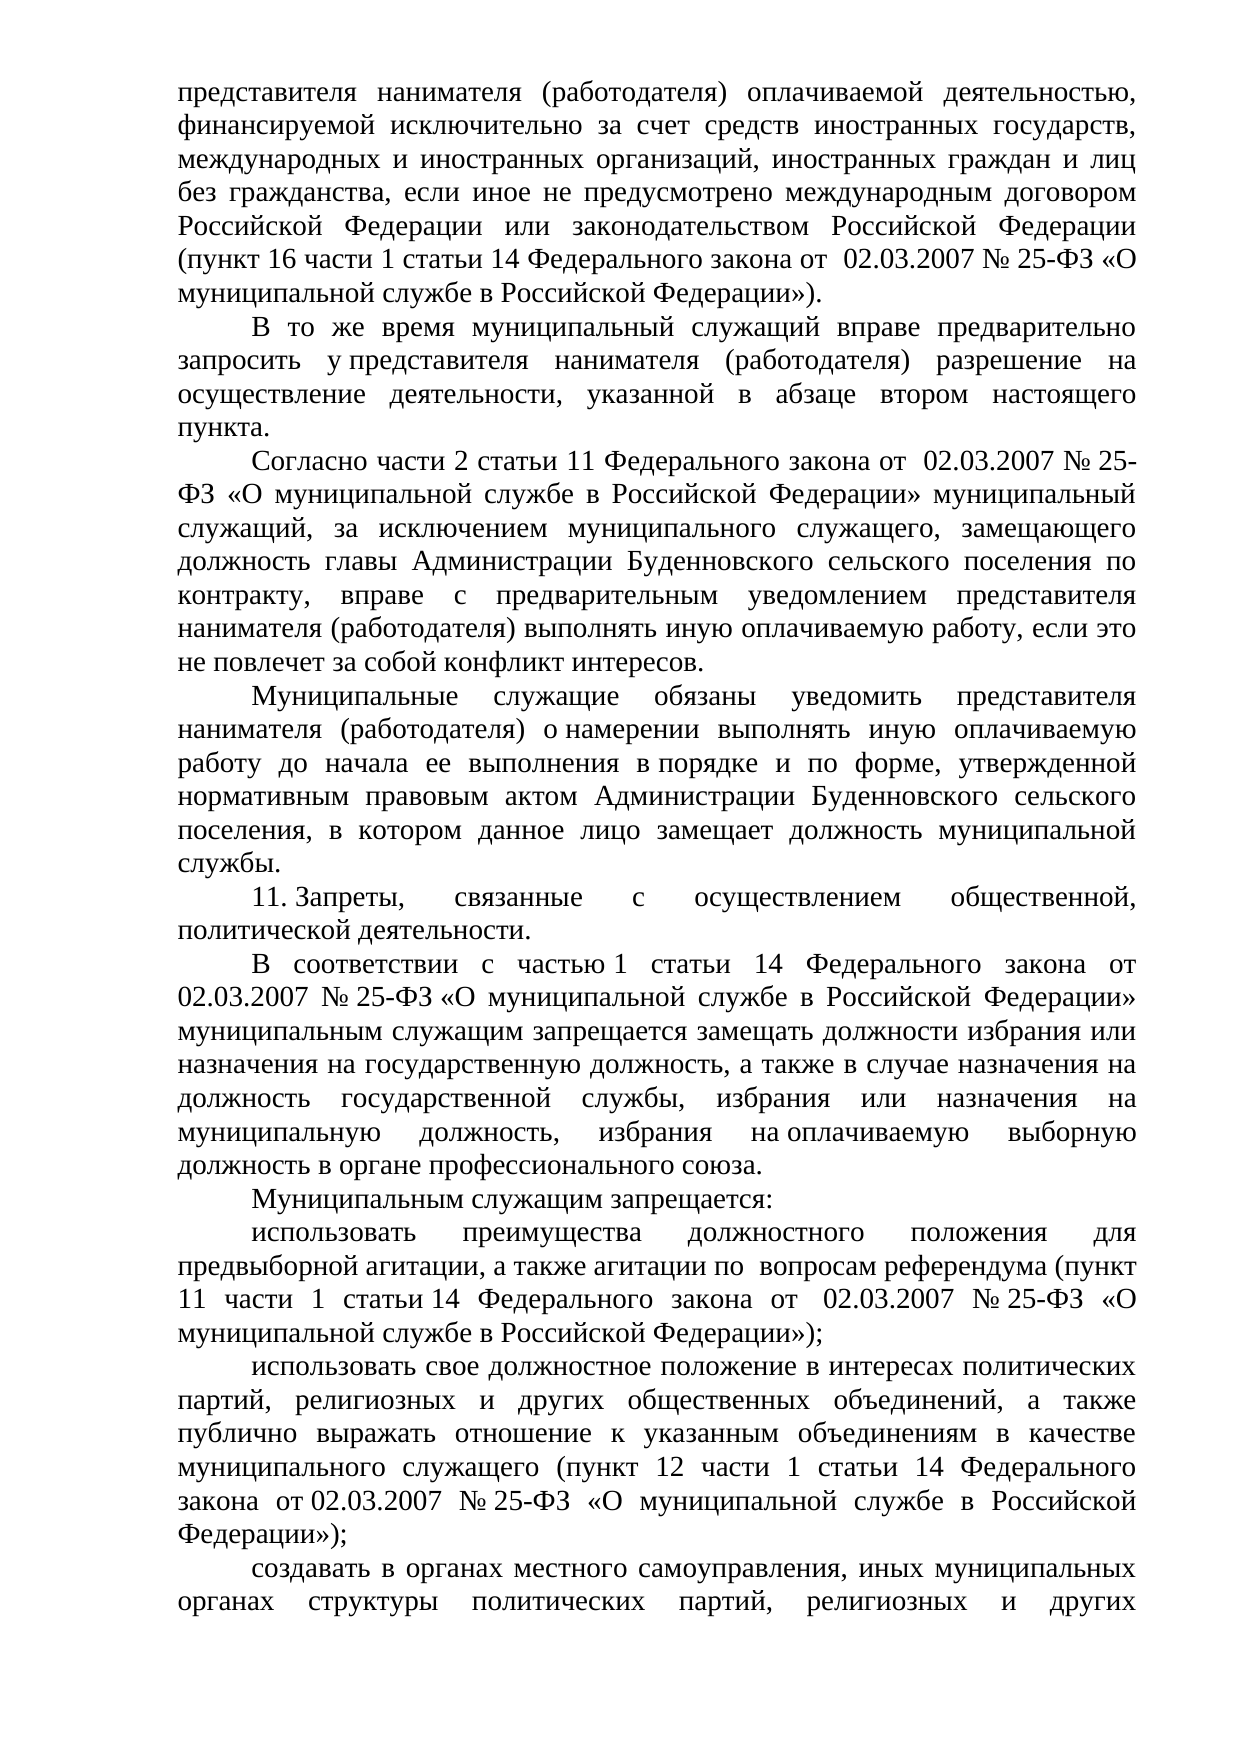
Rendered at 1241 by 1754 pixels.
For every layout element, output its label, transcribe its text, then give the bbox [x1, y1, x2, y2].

text 11. Запреты, связанные с осуществлением общественной, политической деятельности. [177, 879, 1137, 946]
text использовать свое должностное положение в интересах политических партий, религиозных и других общественных объединений, а также публично выражать отношение к указанным объединениям в качестве муниципального служащего (пункт 12 части 1 статьи 14 Федерального закона от 02.03.2007 № 25-ФЗ «О муниципальной службе в Российской Федерации»); [177, 1449, 1137, 1550]
text В соответствии с частью 1 статьи 14 Федерального закона от 02.03.2007 № 25-ФЗ «О муниципальной службе в Российской Федерации» муниципальным служащим запрещается замещать должности избрания или назначения на государственную должность, а также в случае назначения на должность государственной службы, избрания или назначения на муниципальную должность, избрания на оплачиваемую выборную должность в органе профессионального союза. [177, 946, 1137, 1181]
text Муниципальные служащие обязаны уведомить представителя нанимателя (работодателя) о намерении выполнять иную оплачиваемую работу до начала ее выполнения в порядке и по форме, утвержденной нормативным правовым актом Администрации Буденновского сельского поселения, в котором данное лицо замещает должность муниципальной службы. [177, 678, 1137, 879]
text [177, 74, 1137, 309]
text В то же время муниципальный служащий вправе предварительно запросить у представителя нанимателя (работодателя) разрешение на осуществление деятельности, указанной в абзаце втором настоящего пункта. [177, 309, 1137, 443]
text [177, 1550, 1137, 1617]
text Муниципальным служащим запрещается: [177, 1181, 1137, 1214]
text использовать преимущества должностного положения для предвыборной агитации, а также агитации по вопросам референдума (пункт 11 части 1 статьи 14 Федерального закона от 02.03.2007 № 25-ФЗ «О муниципальной службе в Российской Федерации»); [177, 1214, 1137, 1348]
text Согласно части 2 статьи 11 Федерального закона от 02.03.2007 № 25-ФЗ «О муниципальной службе в Российской Федерации» муниципальный служащий, за исключением муниципального служащего, замещающего должность главы Администрации Буденновского сельского поселения по контракту, вправе с предварительным уведомлением представителя нанимателя (работодателя) выполнять иную оплачиваемую работу, если это не повлечет за собой конфликт интересов. [177, 443, 1137, 678]
text использовать свое должностное положение в интересах политических партий, религиозных и других общественных объединений, а также публично выражать отношение к указанным объединениям в качестве муниципального служащего (пункт 12 части 1 статьи 14 Федерального закона от 02.03.2007 № 25-ФЗ «О муниципальной службе в Российской Федерации»); [177, 1348, 1137, 1382]
